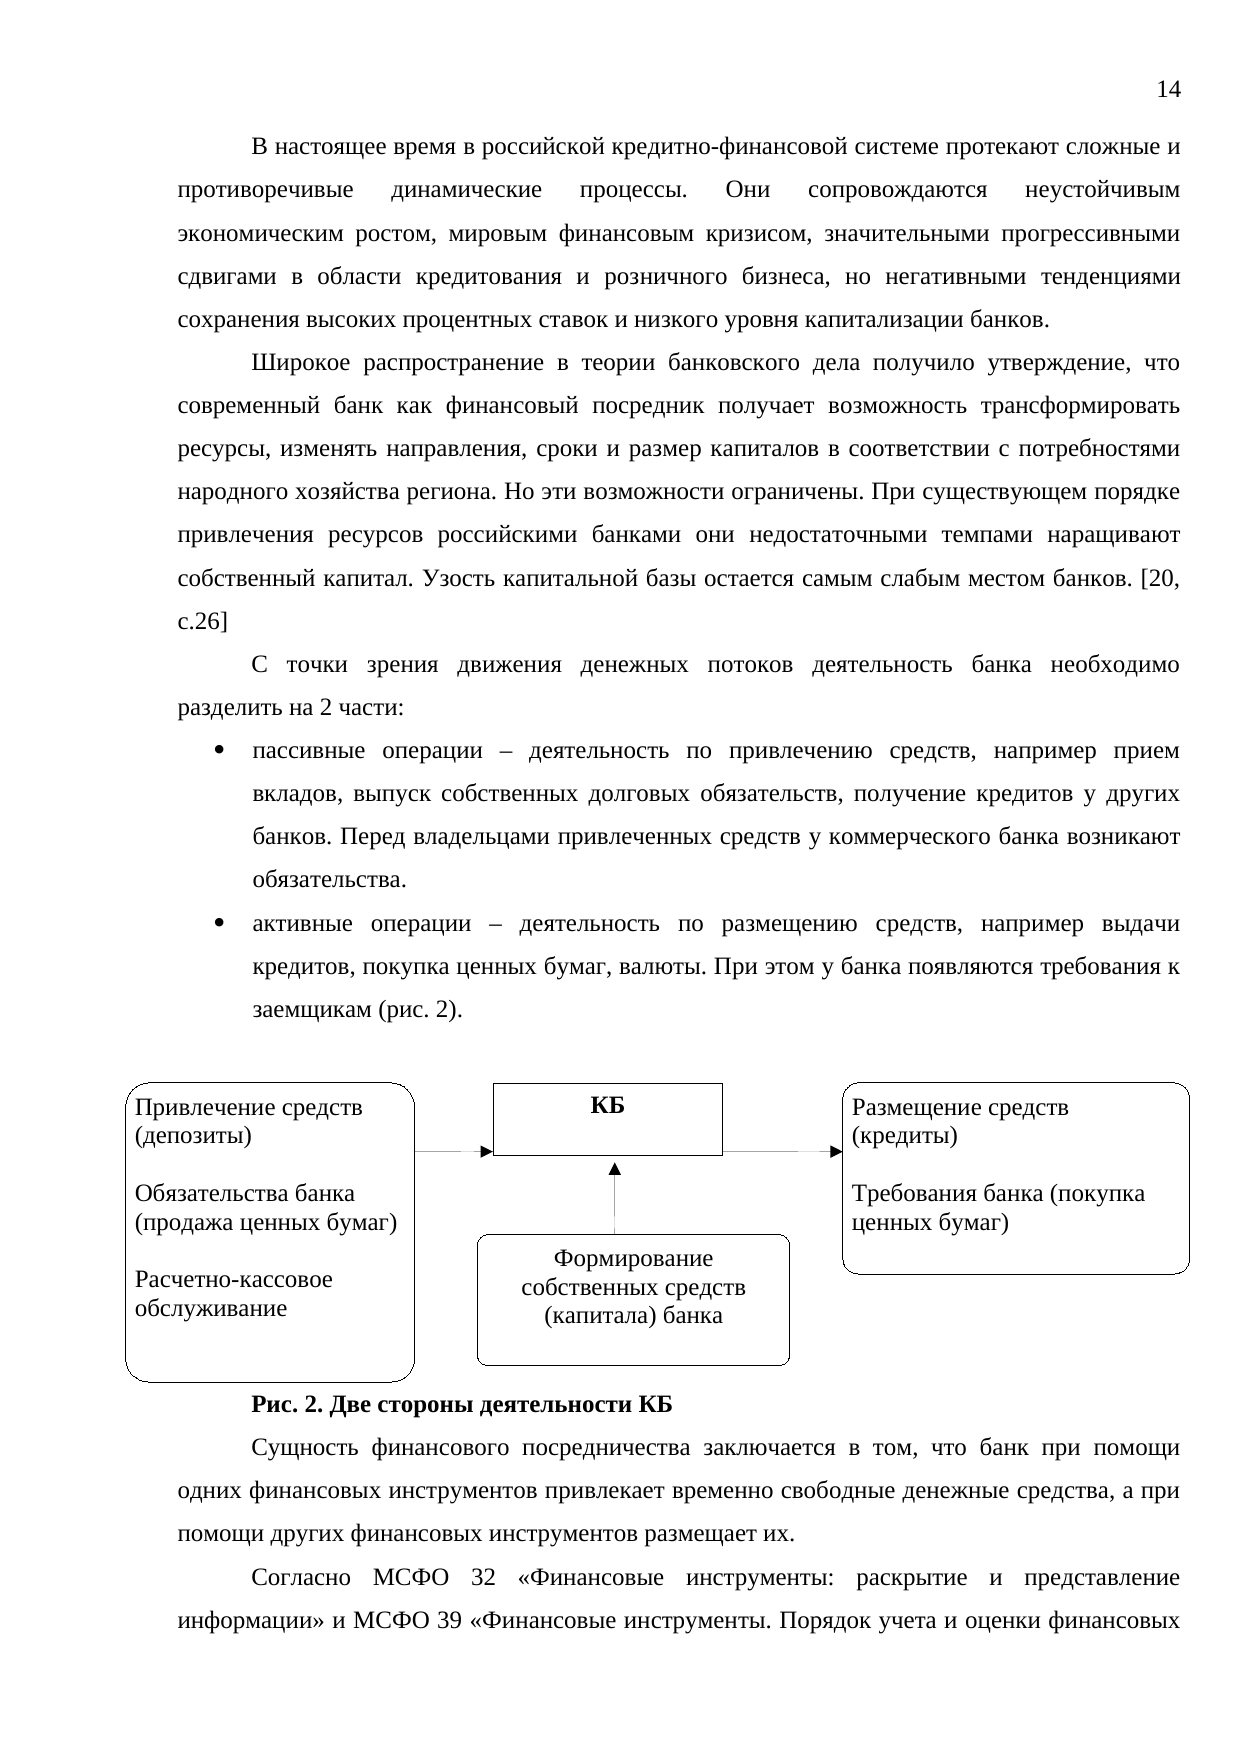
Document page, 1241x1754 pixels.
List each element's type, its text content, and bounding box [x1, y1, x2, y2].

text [177, 1562, 1181, 1633]
text Широкое распространение в теории банковского дела получило утверждение, что современный банк как финансовый посредник получает возможность трансформировать ресурсы, изменять направления, сроки и размер капиталов в соответствии с потребностями народного хозяйства региона. Но эти возможности ограничены. При существующем порядке привлечения ресурсов российскими банками они недостаточными темпами наращивают собственный капитал. Узость капитальной базы остается самым слабым местом банков. [20, с.26] [177, 347, 1181, 634]
text С точки зрения движения денежных потоков деятельность банка необходимо разделить на 2 части: [177, 649, 1181, 721]
text В настоящее время в российской кредитно-финансовой системе протекают сложные и противоречивые динамические процессы. Они сопровождаются неустойчивым экономическим ростом, мировым финансовым кризисом, значительными прогрессивными сдвигами в области кредитования и розничного бизнеса, но негативными тенденциями сохранения высоких процентных ставок и низкого уровня капитализации банков. [177, 131, 1181, 333]
text Сущность финансового посредничества заключается в том, что банк при помощи одних финансовых инструментов привлекает временно свободные денежные средства, а при помощи других финансовых инструментов размещает их. [177, 1432, 1181, 1547]
list активные операции – деятельность по размещению средств, например выдачи кредитов, покупка ценных бумаг, валюты. При этом у банка появляются требования к заемщикам (рис. 2). [215, 908, 1181, 1023]
text Рис. 2. Две стороны деятельности КБ [177, 1389, 1181, 1418]
list пассивные операции – деятельность по привлечению средств, например прием вкладов, выпуск собственных долговых обязательств, получение кредитов у других банков. Перед владельцами привлеченных средств у коммерческого банка возникают обязательства. [215, 735, 1181, 893]
